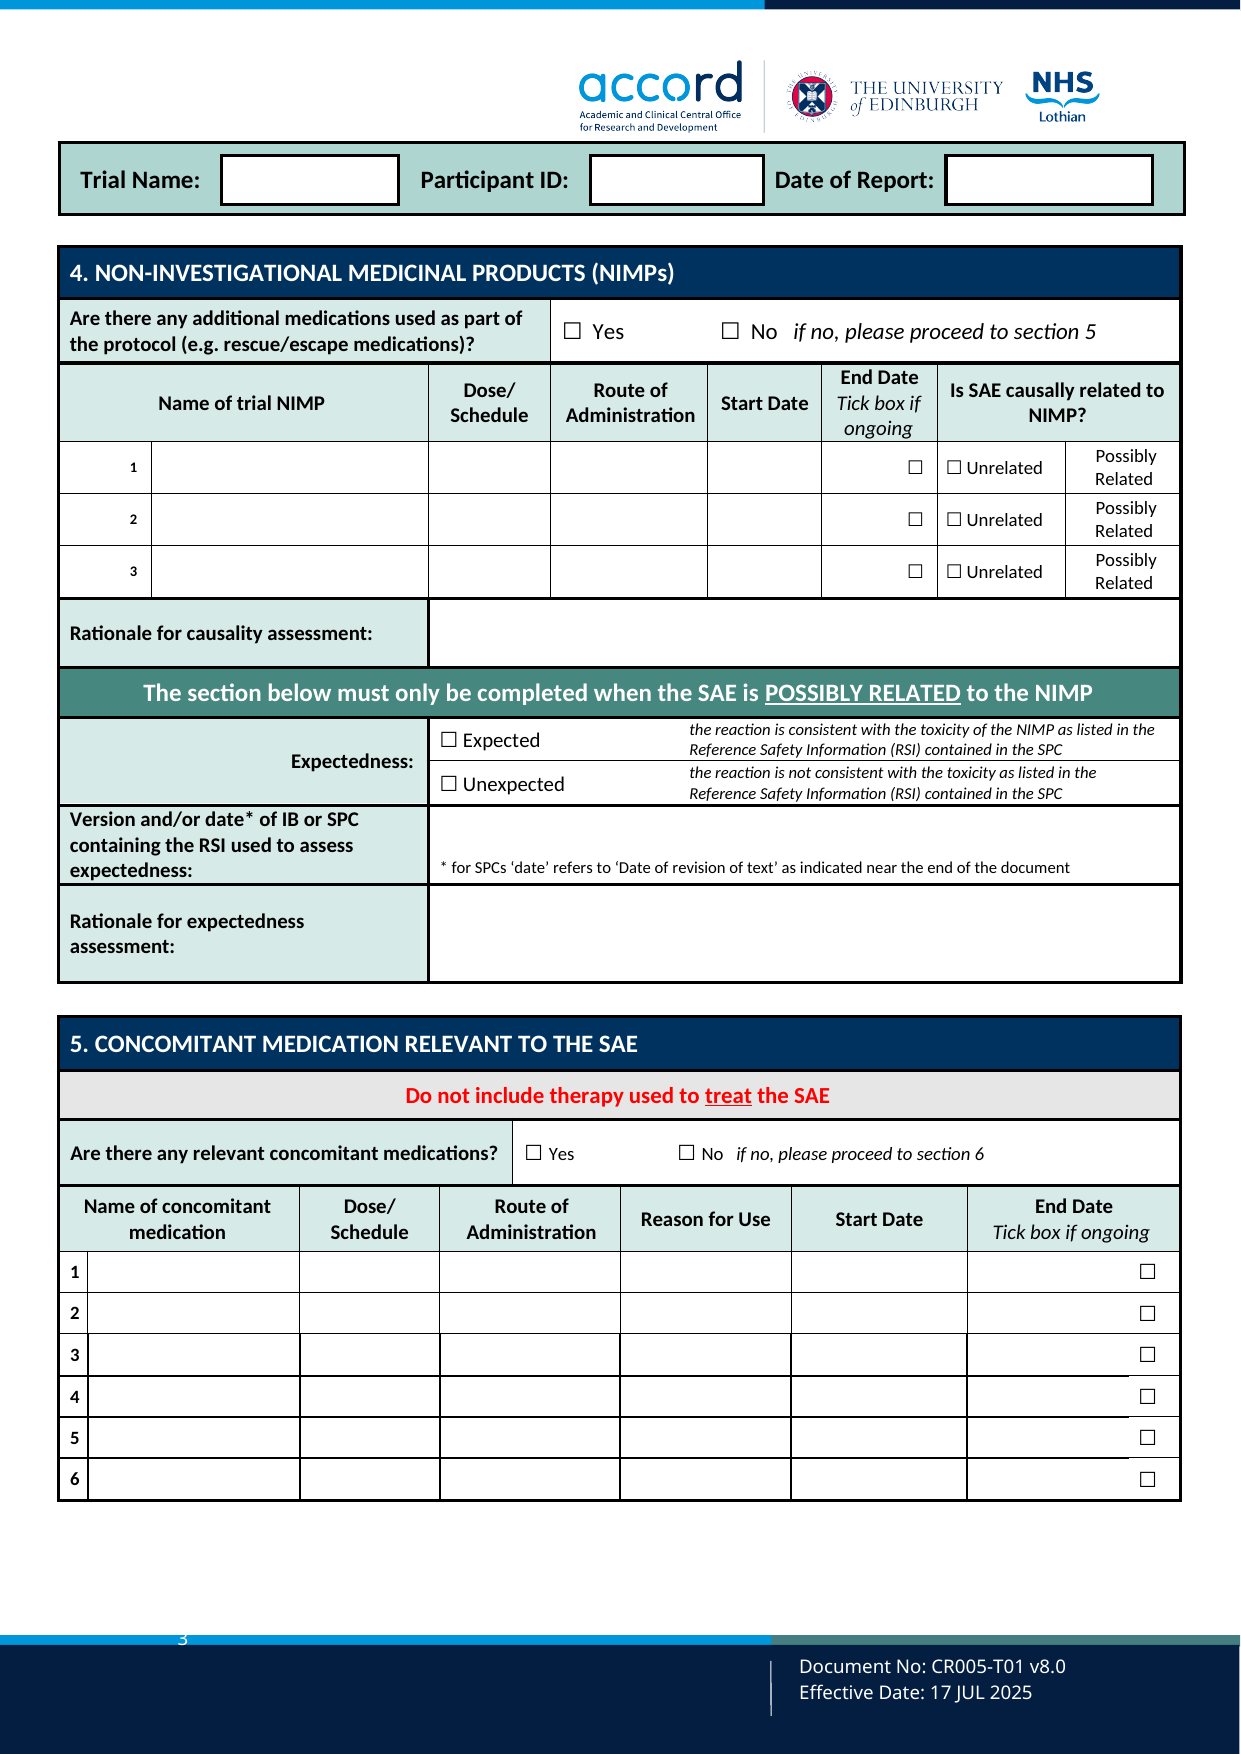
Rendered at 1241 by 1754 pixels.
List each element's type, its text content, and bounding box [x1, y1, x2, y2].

table_cell [152, 442, 428, 493]
table_cell * for SPCs ‘date’ refers to ‘Date of revision of text’ as indicated near the end of the document [430, 850, 1179, 883]
table_cell [440, 1293, 620, 1333]
table_cell [440, 1252, 620, 1292]
table_cell [708, 494, 821, 545]
table_cell [300, 1252, 439, 1292]
table_cell [551, 494, 707, 545]
table_cell Reason for Use [621, 1187, 791, 1251]
table_cell Do not include therapy used to treat the SAE [60, 1072, 1179, 1118]
table_cell 3 [60, 1334, 87, 1374]
picture [573, 53, 1105, 141]
table_cell [708, 546, 821, 597]
table_cell the reaction is consistent with the toxicity of the NIMP as listed in the Reference Safety Information (RSI) contained in the SPC [678, 719, 1179, 760]
table_cell [429, 442, 550, 493]
table_cell 1 [60, 1252, 87, 1292]
table_cell [430, 807, 1179, 850]
table_cell Start Date [792, 1187, 967, 1251]
table_cell [551, 442, 707, 493]
table_cell Name of trial NIMP [60, 365, 428, 441]
table_cell [441, 1377, 619, 1416]
table_cell [430, 600, 1179, 666]
table_cell [89, 1459, 299, 1499]
table_cell Dose/ Schedule [300, 1187, 439, 1251]
table_cell [968, 1293, 1128, 1333]
table_cell Possibly Related [1095, 442, 1179, 493]
table_cell [441, 1459, 619, 1499]
table_cell [429, 546, 550, 597]
table_cell [441, 1418, 619, 1457]
table_cell 5 [60, 1418, 87, 1457]
table_cell 3 [60, 546, 151, 597]
table_cell Rationale for expectedness assessment: [60, 886, 427, 981]
table_header 5. CONCOMITANT MEDICATION RELEVANT TO THE SAE [60, 1018, 1179, 1069]
table_cell [792, 1418, 966, 1457]
table_cell [89, 1377, 299, 1416]
table_cell [300, 1293, 439, 1333]
table_cell [792, 1252, 967, 1292]
table_cell [301, 1377, 439, 1416]
table_cell 2 [60, 494, 151, 545]
table_cell Route of Administration [551, 365, 707, 441]
table_cell End Date Tick box if ongoing [822, 365, 937, 441]
table_cell [968, 1377, 1128, 1416]
table_cell [822, 546, 908, 597]
table_cell [822, 494, 908, 545]
table_cell Yes [551, 300, 709, 361]
table_cell [968, 1252, 1128, 1292]
table_cell [301, 1334, 439, 1374]
table_header 4. NON-INVESTIGATIONAL MEDICINAL PRODUCTS (NIMPs) [60, 248, 1179, 297]
table_cell [301, 1459, 439, 1499]
table_cell [822, 442, 908, 493]
table_cell End Date Tick box if ongoing [968, 1187, 1179, 1251]
table_cell [88, 1252, 299, 1292]
table_cell Route of Administration [440, 1187, 620, 1251]
table_cell No if no, please proceed to section 5 [709, 300, 1179, 361]
table_cell Rationale for causality assessment: [60, 600, 427, 666]
table_cell [792, 1459, 966, 1499]
table_cell Possibly Related [1095, 546, 1179, 597]
table_cell No if no, please proceed to section 6 [666, 1121, 1179, 1184]
table_cell Unrelated [938, 494, 1065, 545]
table_cell [89, 1334, 299, 1374]
table_cell [621, 1252, 791, 1292]
table_cell 6 [60, 1459, 87, 1499]
table_cell [621, 1293, 791, 1333]
table_cell [429, 494, 550, 545]
table_cell Are there any additional medications used as part of the protocol (e.g. rescue/escape medications)? [60, 300, 550, 361]
table_cell [430, 886, 1179, 981]
table_cell Unexpected [430, 761, 678, 803]
table_cell [152, 494, 428, 545]
table_cell Expectedness: [60, 719, 427, 803]
table_cell Start Date [708, 365, 821, 441]
table_cell [621, 1334, 790, 1374]
table_cell [621, 1418, 790, 1457]
table_cell [152, 546, 428, 597]
table_cell [968, 1418, 1128, 1457]
table_cell Possibly Related [1095, 494, 1179, 545]
table_cell [968, 1459, 1128, 1499]
table_cell Are there any relevant concomitant medications? [60, 1121, 512, 1184]
table_cell the reaction is not consistent with the toxicity as listed in the Reference Safety Information (RSI) contained in the SPC [678, 761, 1179, 803]
table_cell Unrelated [938, 546, 1065, 597]
table_cell [301, 1418, 439, 1457]
table_cell 4 [60, 1377, 87, 1416]
table_cell [708, 442, 821, 493]
table_cell [792, 1293, 967, 1333]
table_cell [89, 1418, 299, 1457]
table_cell Name of concomitant medication [60, 1187, 299, 1251]
table_cell Unrelated [938, 442, 1065, 493]
table_cell [88, 1293, 299, 1333]
table_cell The section below must only be completed when the SAE is POSSIBLY RELATED to the NIMP [60, 669, 1179, 716]
table_cell [792, 1334, 966, 1374]
table_cell [621, 1377, 790, 1416]
table_cell Version and/or date* of IB or SPC containing the RSI used to assess expectedness: [60, 807, 427, 883]
table_cell Expected [430, 719, 678, 760]
table_cell [441, 1334, 619, 1374]
table_cell [792, 1377, 966, 1416]
table_cell Is SAE causally related to NIMP? [938, 365, 1179, 441]
table_cell Dose/ Schedule [429, 365, 550, 441]
table_cell 2 [60, 1293, 87, 1333]
table_cell [551, 546, 707, 597]
table_cell Yes [513, 1121, 666, 1184]
table_cell [621, 1459, 790, 1499]
table_cell 1 [60, 442, 151, 493]
table_cell [968, 1334, 1128, 1374]
